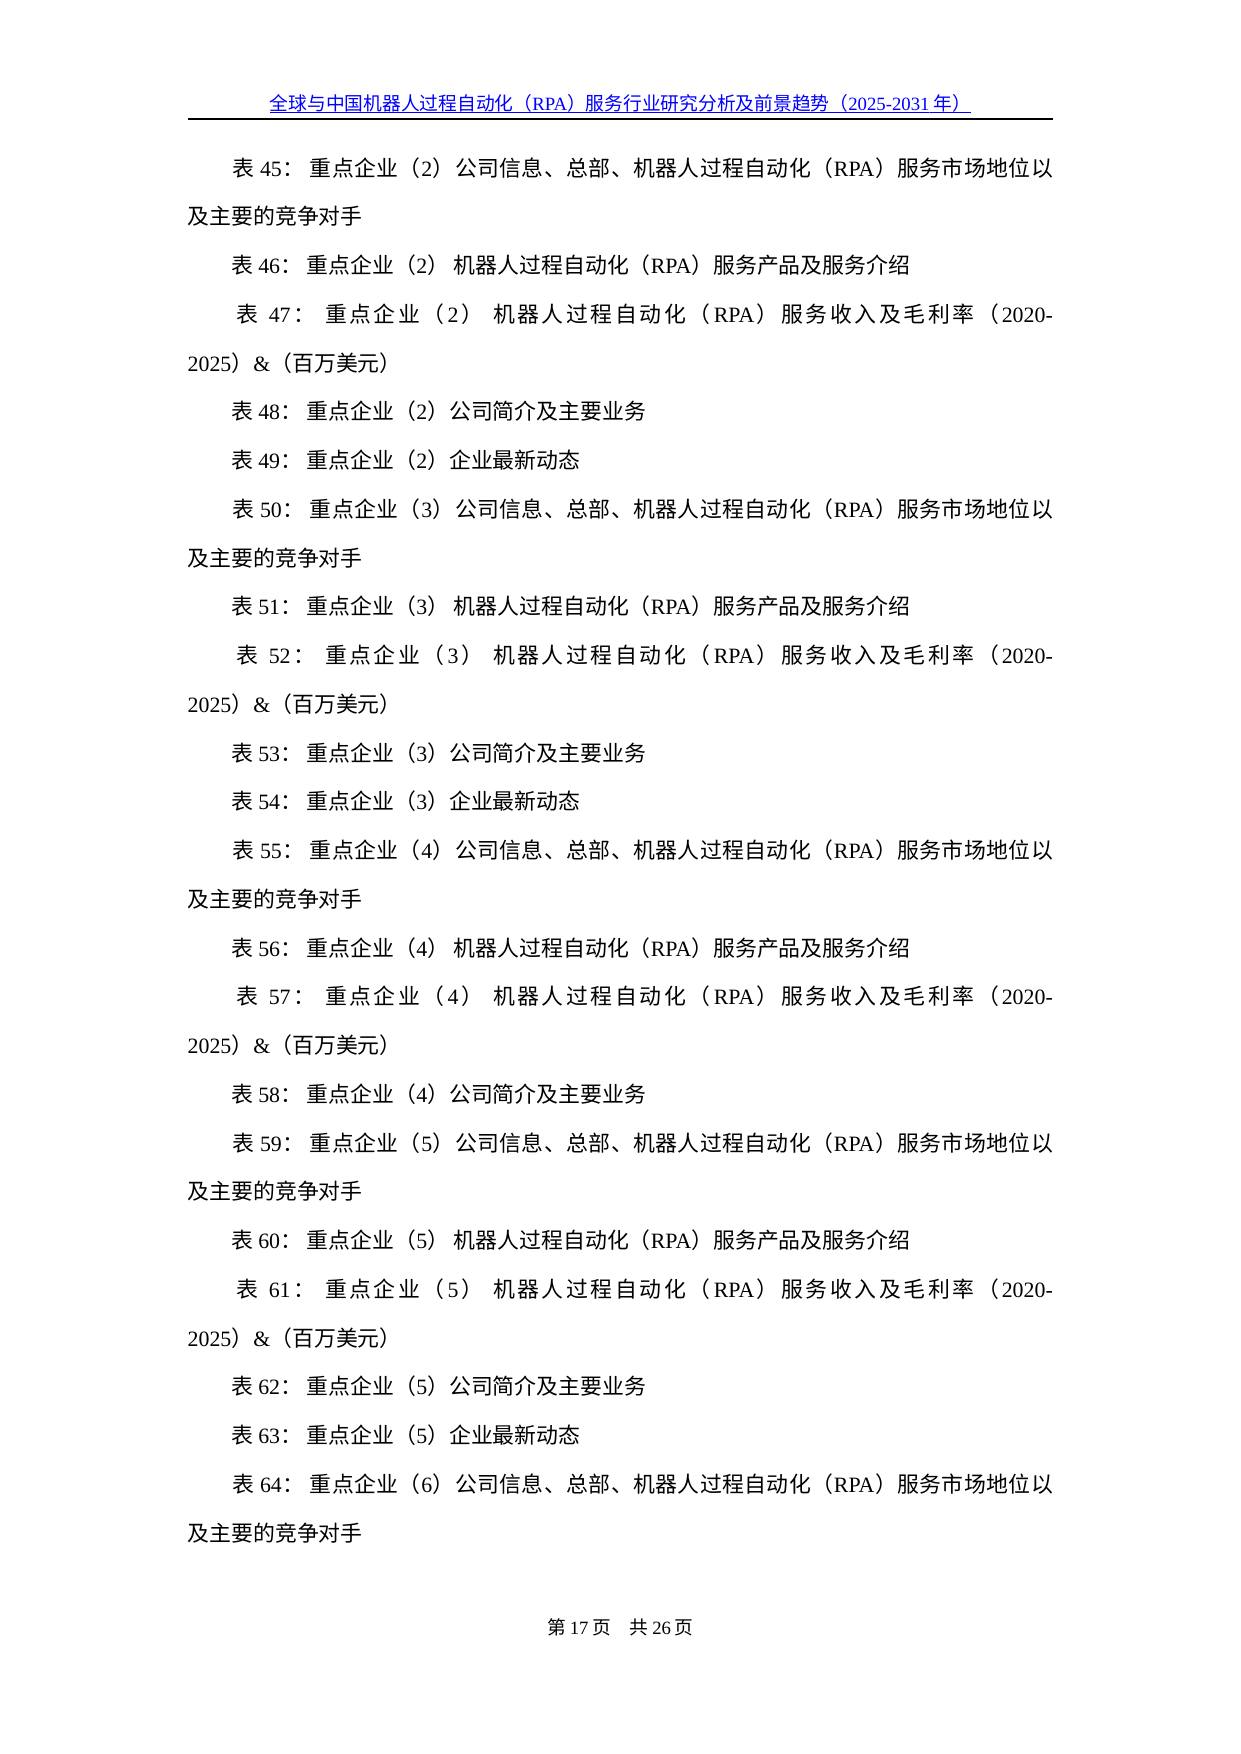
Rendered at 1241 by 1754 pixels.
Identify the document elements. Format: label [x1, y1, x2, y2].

text [187, 150, 1053, 1548]
